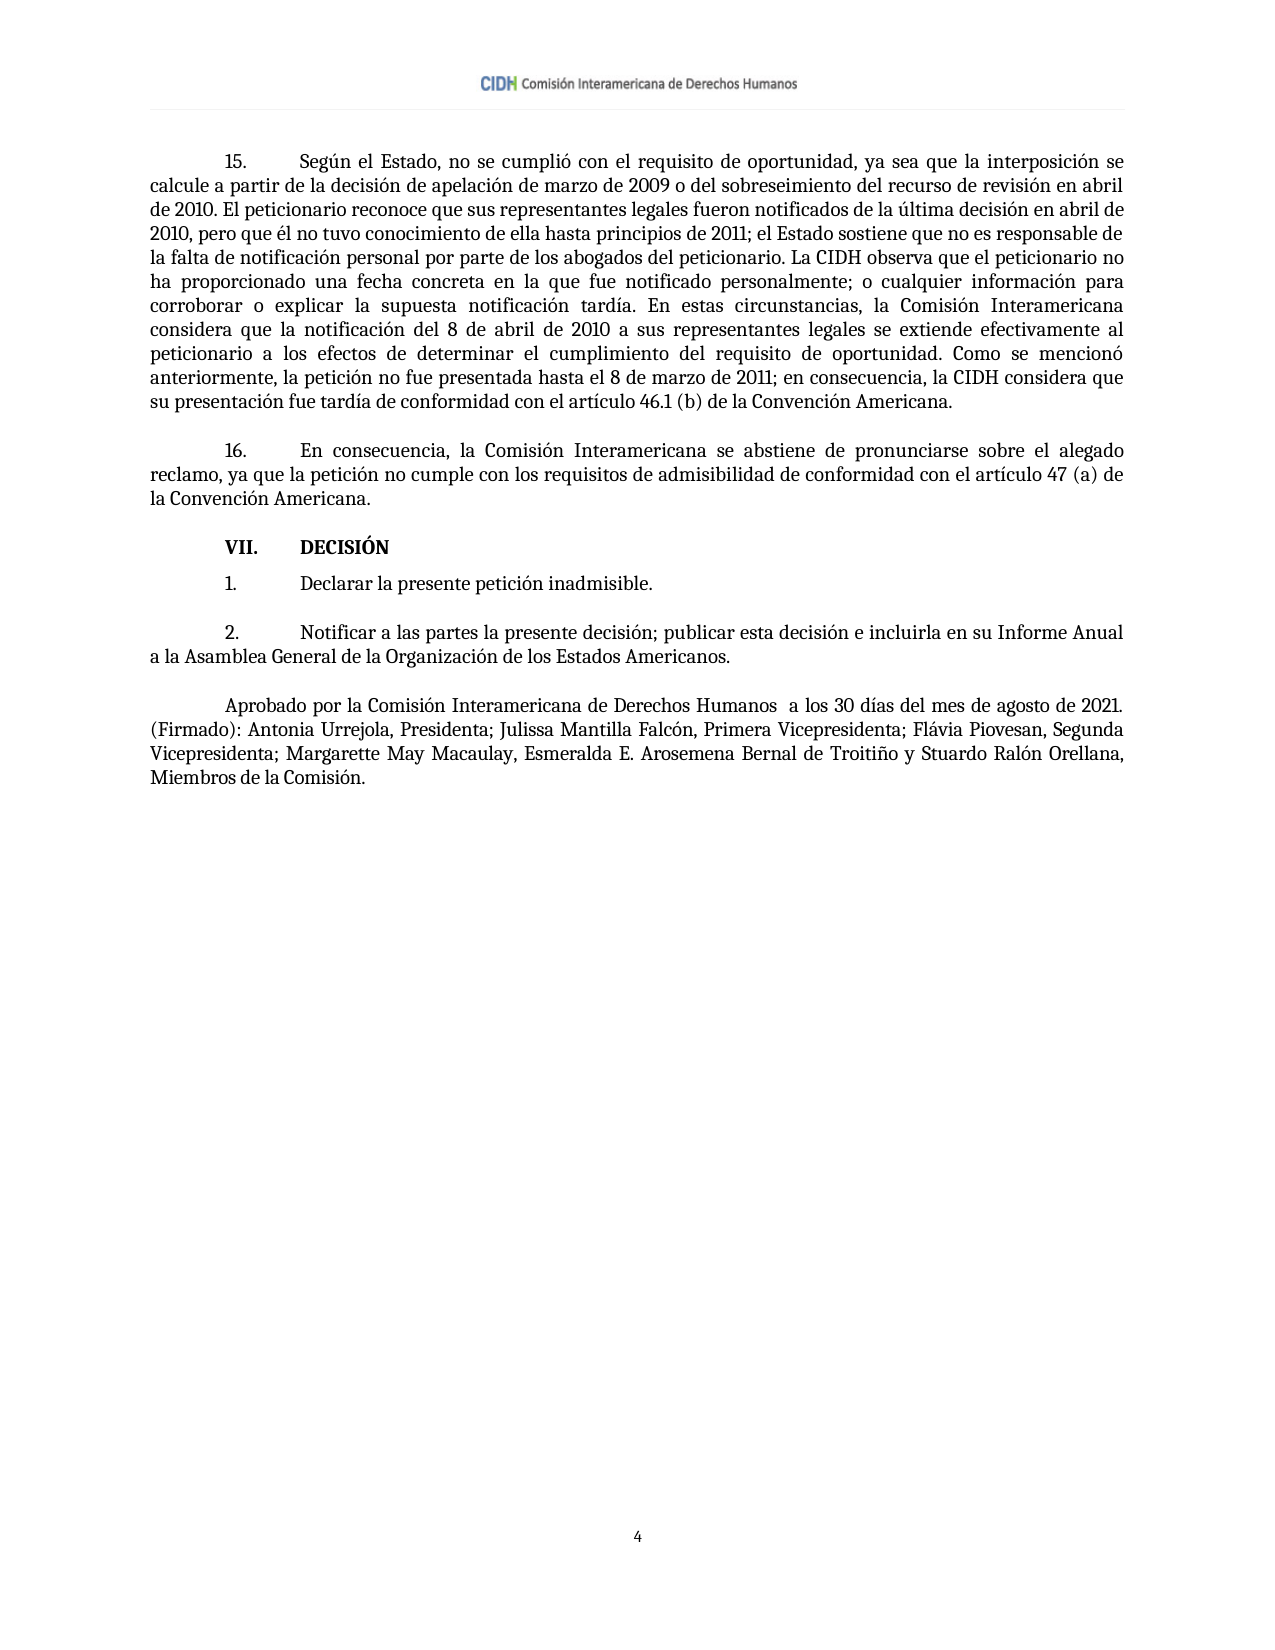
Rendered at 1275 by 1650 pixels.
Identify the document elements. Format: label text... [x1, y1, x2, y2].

list En consecuencia, la Comisión Interamericana se abstiene de pronunciarse sobre el alegado reclamo, ya que la petición no cumple con los requisitos de admisibilidad de conformidad con el artículo 47 (a) de la Convención Americana. [150, 438, 1125, 510]
list Declarar la presente petición inadmisible. [150, 572, 1125, 596]
list Según el Estado, no se cumplió con el requisito de oportunidad, ya sea que la interposición se calcule a partir de la decisión de apelación de marzo de 2009 o del sobreseimiento del recurso de revisión en abril de 2010. El peticionario reconoce que sus representantes legales fueron notificados de la última decisión en abril de 2010, pero que él no tuvo conocimiento de ella hasta principios de 2011; el Estado sostiene que no es responsable de la falta de notificación personal por parte de los abogados del peticionario. La CIDH observa que el peticionario no ha proporcionado una fecha concreta en la que fue notificado personalmente; o cualquier información para corroborar o explicar la supuesta notificación tardía. En estas circunstancias, la Comisión Interamericana considera que la notificación del 8 de abril de 2010 a sus representantes legales se extiende efectivamente al peticionario a los efectos de determinar el cumplimiento del requisito de oportunidad. Como se mencionó anteriormente, la petición no fue presentada hasta el 8 de marzo de 2011; en consecuencia, la CIDH considera que su presentación fue tardía de conformidad con el artículo 46.1 (b) de la Convención Americana. [150, 150, 1125, 413]
text VII. DECISIÓN [225, 535, 1125, 559]
picture [475, 75, 800, 93]
text Aprobado por la Comisión Interamericana de Derechos Humanos a los 30 días del mes de agosto de 2021. (Firmado): Antonia Urrejola, Presidenta; Julissa Mantilla Falcón, Primera Vicepresidenta; Flávia Piovesan, Segunda Vicepresidenta; Margarette May Macaulay, Esmeralda E. Arosemena Bernal de Troitiño y Stuardo Ralón Orellana, Miembros de la Comisión. [150, 694, 1125, 789]
list Notificar a las partes la presente decisión; publicar esta decisión e incluirla en su Informe Anual a la Asamblea General de la Organización de los Estados Americanos. [150, 621, 1125, 669]
